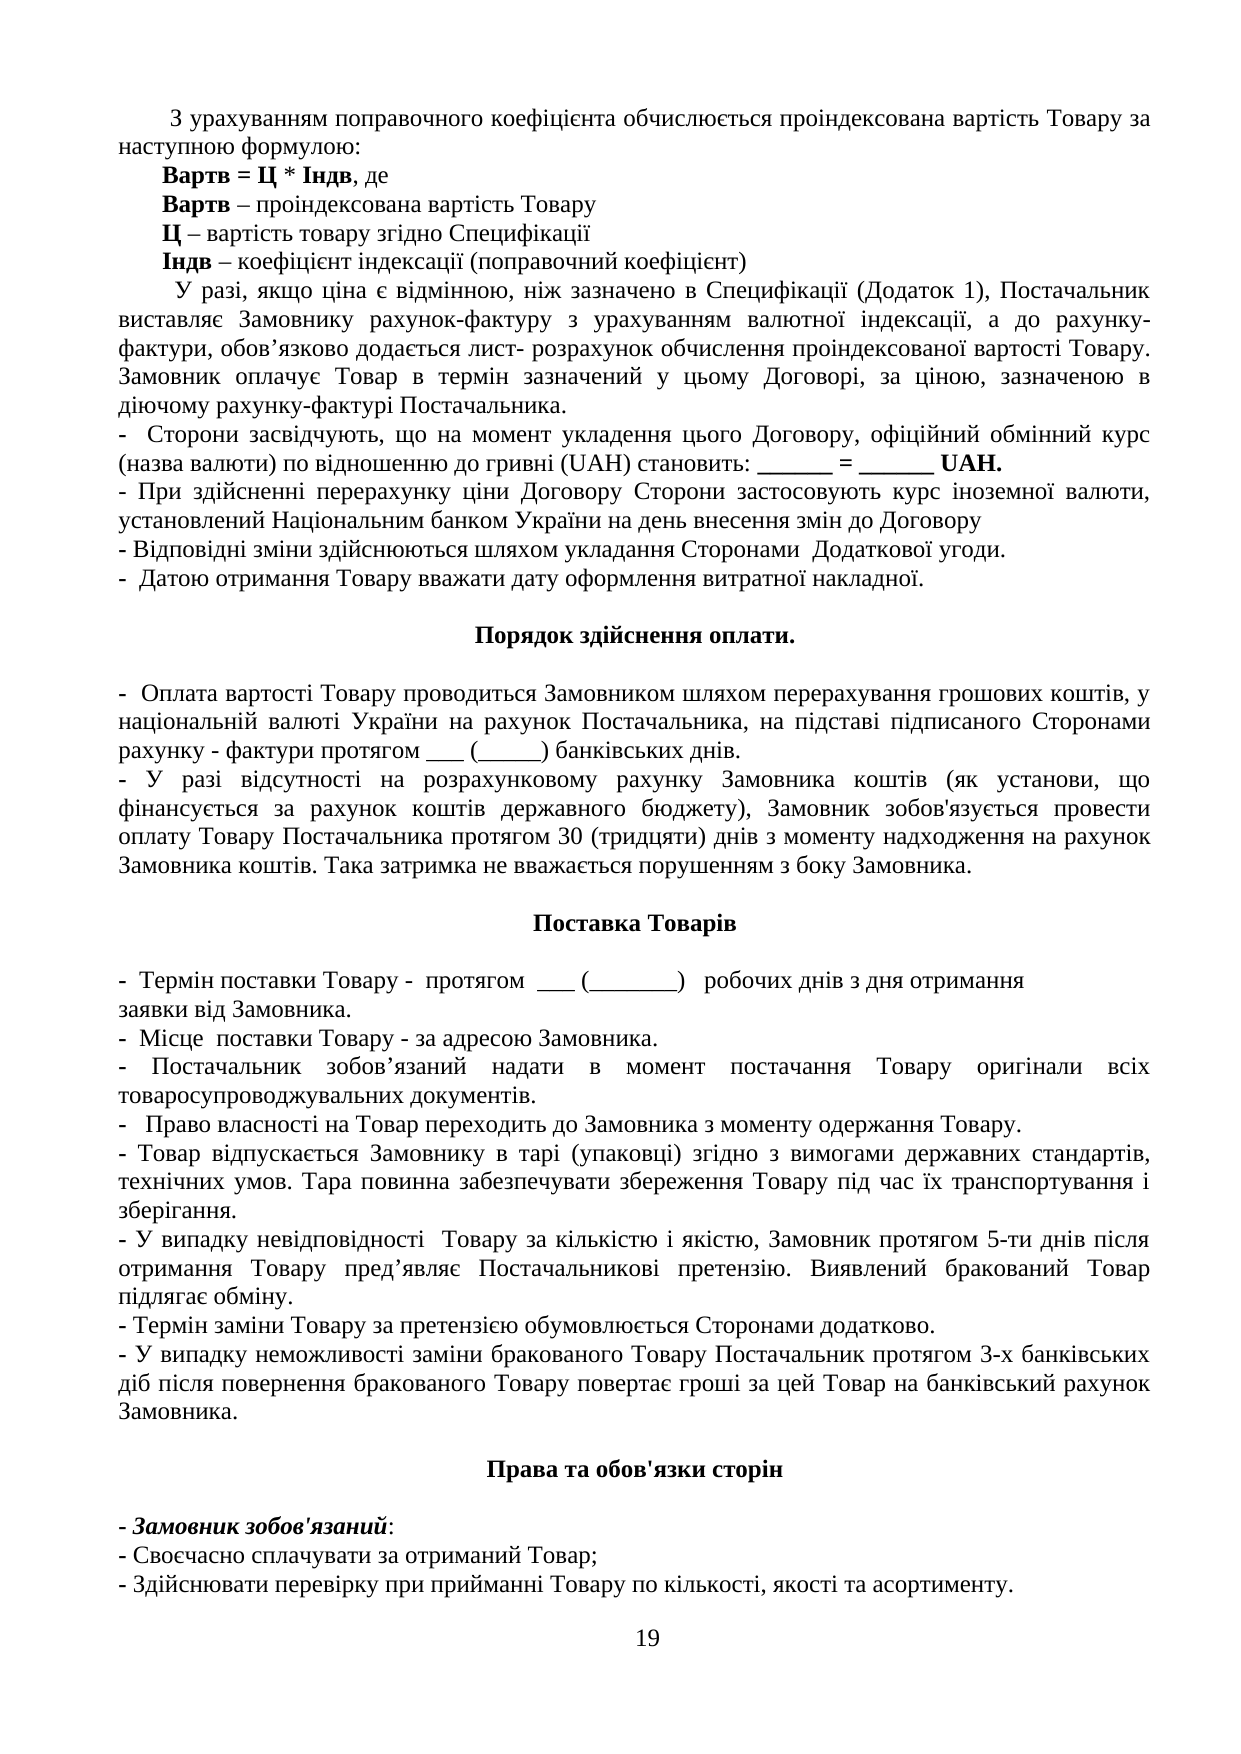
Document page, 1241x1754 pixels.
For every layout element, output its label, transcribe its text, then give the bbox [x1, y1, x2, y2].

text Поставка Товарів [118, 908, 1152, 936]
text - У випадку неможливості заміни бракованого Товару Постачальник протягом 3-х банківських діб після повернення бракованого Товару повертає гроші за цей Товар на банківський рахунок Замовника. [118, 1339, 1152, 1425]
text - У випадку невідповідності Товару за кількістю і якістю, Замовник протягом 5-ти днів після отримання Товару пред’являє Постачальникові претензію. Виявлений бракований Товар підлягає обміну. [118, 1224, 1152, 1310]
text У разі, якщо ціна є відмінною, ніж зазначено в Специфікації (Додаток 1), Постачальник виставляє Замовнику рахунок-фактуру з урахуванням валютної індексації, а до рахунку-фактури, обов’язково додається лист- розрахунок обчислення проіндексованої вартості Товару. Замовник оплачує Товар в термін зазначений у цьому Договорі, за ціною, зазначеною в діючому рахунку-фактурі Постачальника. [118, 275, 1152, 419]
text - Сторони засвідчують, що на момент укладення цього Договору, офіційний обмінний курс (назва валюти) по відношенню до гривні (UAH) становить: ______ = ______ UAH. [118, 419, 1152, 476]
text - Оплата вартості Товару проводиться Замовником шляхом перерахування грошових коштів, у національній валюті України на рахунок Постачальника, на підставі підписаного Сторонами рахунку - фактури протягом ___ (_____) банківських днів. [118, 678, 1152, 764]
text - Термін заміни Товару за претензією обумовлюється Сторонами додатково. [118, 1310, 1152, 1339]
text - У разі відсутності на розрахунковому рахунку Замовника коштів (як установи, що фінансується за рахунок коштів державного бюджету), Замовник зобов'язується провести оплату Товару Постачальника протягом 30 (тридцяти) днів з моменту надходження на рахунок Замовника коштів. Така затримка не вважається порушенням з боку Замовника. [118, 764, 1152, 879]
text - Датою отримання Товару вважати дату оформлення витратної накладної. [118, 563, 1152, 591]
text Iндв – коефіцієнт індексації (поправочний коефіцієнт) [118, 246, 1152, 275]
text Вартв – проіндексована вартість Товару [118, 189, 1152, 218]
text Вартв = Ц * Iндв, де [118, 160, 1152, 189]
text - Постачальник зобов’язаний надати в момент постачання Товару оригінали всіх товаросупроводжувальних документів. [118, 1051, 1152, 1109]
text - Здійснювати перевірку при прийманні Товару по кількості, якості та асортименту. [118, 1569, 1152, 1598]
text - Відповідні зміни здійснюються шляхом укладання Сторонами Додаткової угоди. [118, 534, 1152, 563]
text Ц – вартість товару згідно Специфікації [118, 218, 1152, 246]
text - Місце поставки Товару - за адресою Замовника. [118, 1023, 1152, 1051]
text - Термін поставки Товару - протягом ___ (_______) робочих днів з дня отримання [118, 965, 1152, 994]
text - Право власності на Товар переходить до Замовника з моменту одержання Товару. [118, 1109, 1152, 1138]
text Права та обов'язки сторін [118, 1454, 1152, 1483]
text - При здійсненні перерахунку ціни Договору Сторони застосовують курс іноземної валюти, установлений Національним банком України на день внесення змін до Договору [118, 476, 1152, 534]
text заявки від Замовника. [118, 994, 1152, 1023]
text - Замовник зобов'язаний: [118, 1511, 1152, 1540]
text - Товар відпускається Замовнику в тарі (упаковці) згідно з вимогами державних стандартів, технічних умов. Тара повинна забезпечувати збереження Товару під час їх транспортування і зберігання. [118, 1138, 1152, 1224]
text - Своєчасно сплачувати за отриманий Товар; [118, 1540, 1152, 1569]
text З урахуванням поправочного коефіцієнта обчислюється проіндексована вартість Товару за наступною формулою: [118, 103, 1152, 160]
text Порядок здійснення оплати. [118, 620, 1152, 649]
